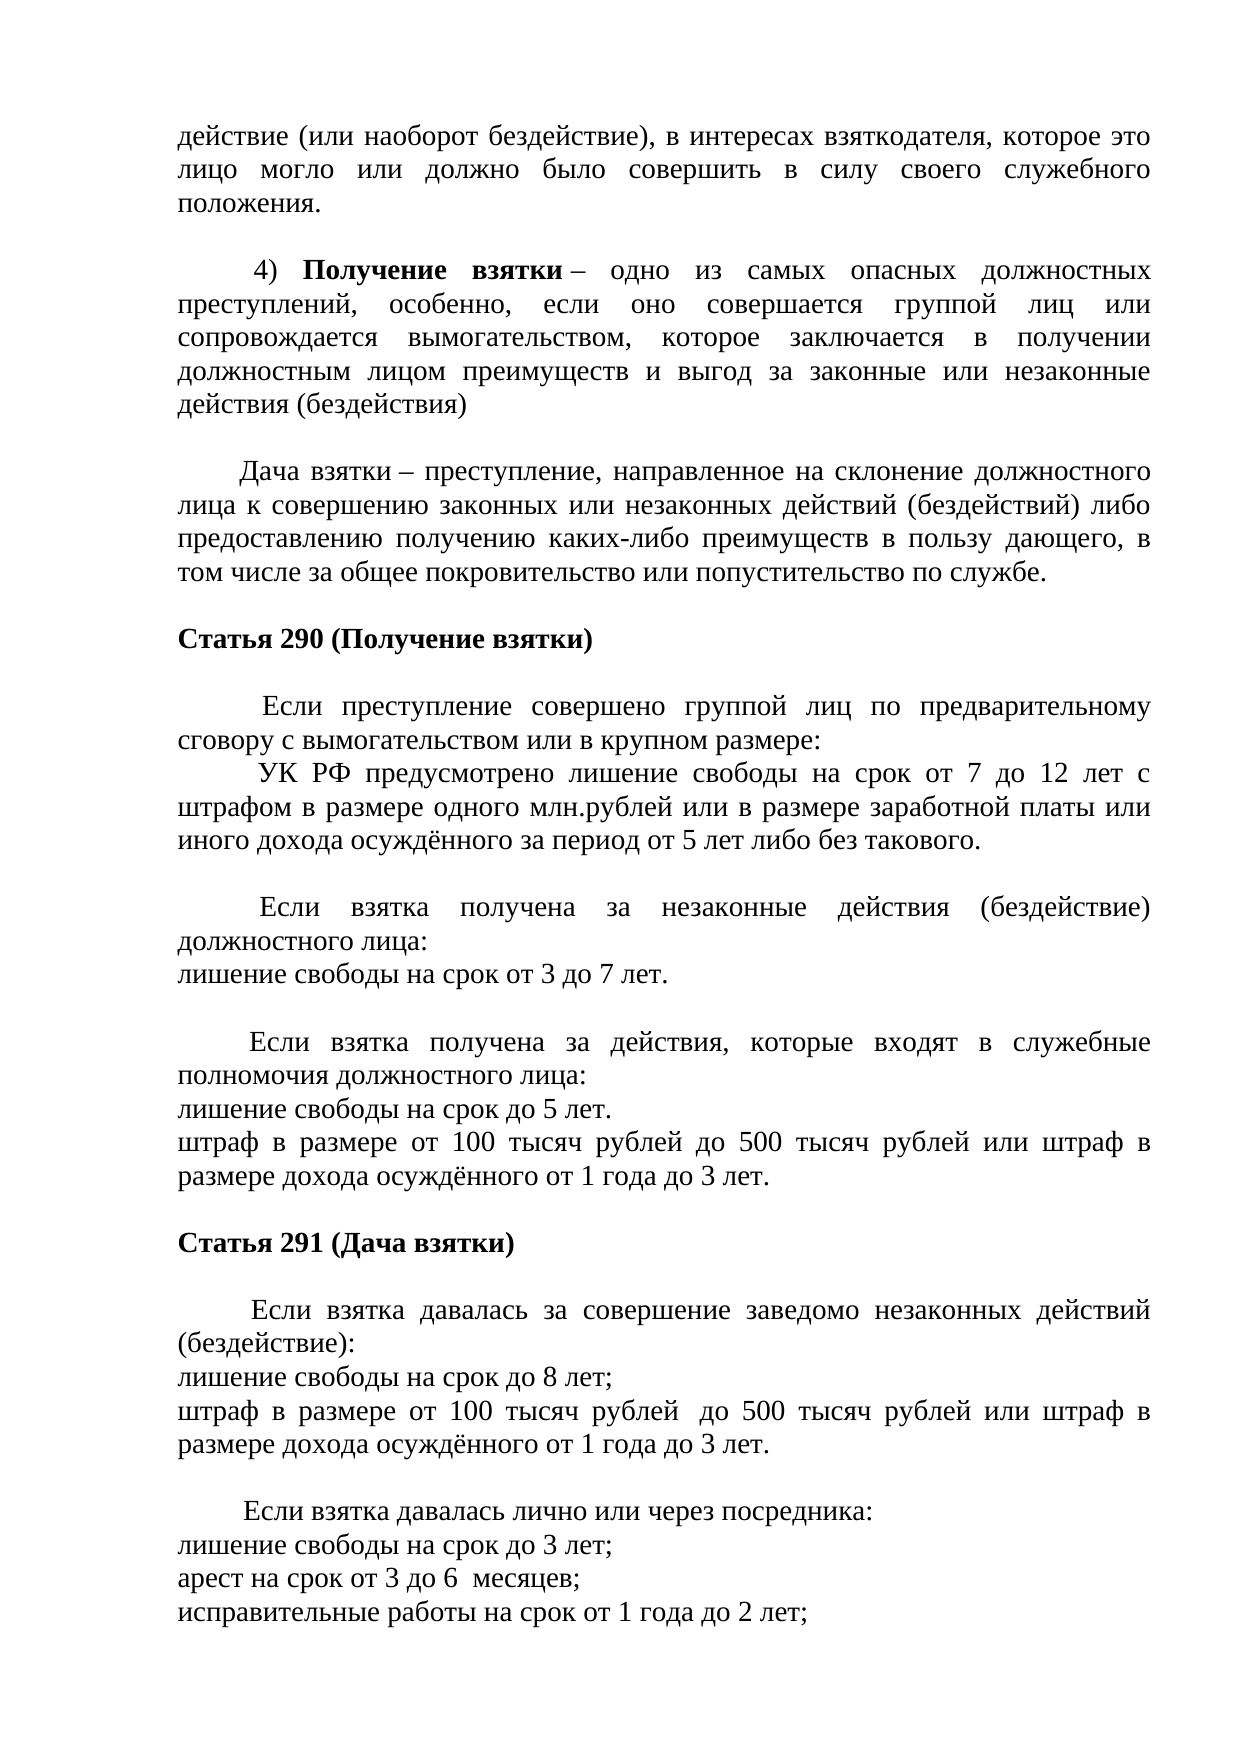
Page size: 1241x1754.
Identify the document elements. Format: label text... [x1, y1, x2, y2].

text лишение свободы на срок до 8 лет; [177, 1359, 1152, 1393]
text лишение свободы на срок от 3 до 7 лет. [177, 957, 1152, 990]
text штраф в размере от 100 тысяч рублей до 500 тысяч рублей или штраф в размере дохода осуждённого от 1 года до 3 лет. [177, 1124, 1152, 1191]
text Если взятка давалась за совершение заведомо незаконных действий (бездействие): [177, 1292, 1152, 1359]
text штраф в размере от 100 тысяч рублей до 500 тысяч рублей или штраф в размере дохода осуждённого от 1 года до 3 лет. [177, 1393, 1152, 1460]
text Если взятка давалась лично или через посредника: [177, 1493, 1152, 1527]
text Статья 290 (Получение взятки) [177, 621, 1152, 655]
text исправительные работы на срок от 1 года до 2 лет; [177, 1594, 1152, 1627]
text УК РФ предусмотрено лишение свободы на срок от 7 до 12 лет с штрафом в размере одного млн.рублей или в размере заработной платы или иного дохода осуждённого за период от 5 лет либо без такового. [177, 755, 1152, 856]
text лишение свободы на срок до 5 лет. [177, 1091, 1152, 1124]
text лишение свободы на срок до 3 лет; [177, 1527, 1152, 1560]
text Если взятка получена за незаконные действия (бездействие) должностного лица: [177, 889, 1152, 957]
text Если преступление совершено группой лиц по предварительному сговору с вымогательством или в крупном размере: [177, 688, 1152, 755]
text Статья 291 (Дача взятки) [177, 1225, 1152, 1258]
text Дача взятки – преступление, направленное на склонение должностного лица к совершению законных или незаконных действий (бездействий) либо предоставлению получению каких-либо преимуществ в пользу дающего, в том числе за общее покровительство или попустительство по службе. [177, 453, 1152, 588]
text Если взятка получена за действия, которые входят в служебные полномочия должностного лица: [177, 1024, 1152, 1091]
text арест на срок от 3 до 6 месяцев; [177, 1560, 1152, 1594]
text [177, 118, 1152, 219]
text 4) Получение взятки – одно из самых опасных должностных преступлений, особенно, если оно совершается группой лиц или сопровождается вымогательством, которое заключается в получении должностным лицом преимуществ и выгод за законные или незаконные действия (бездействия) [177, 252, 1152, 420]
